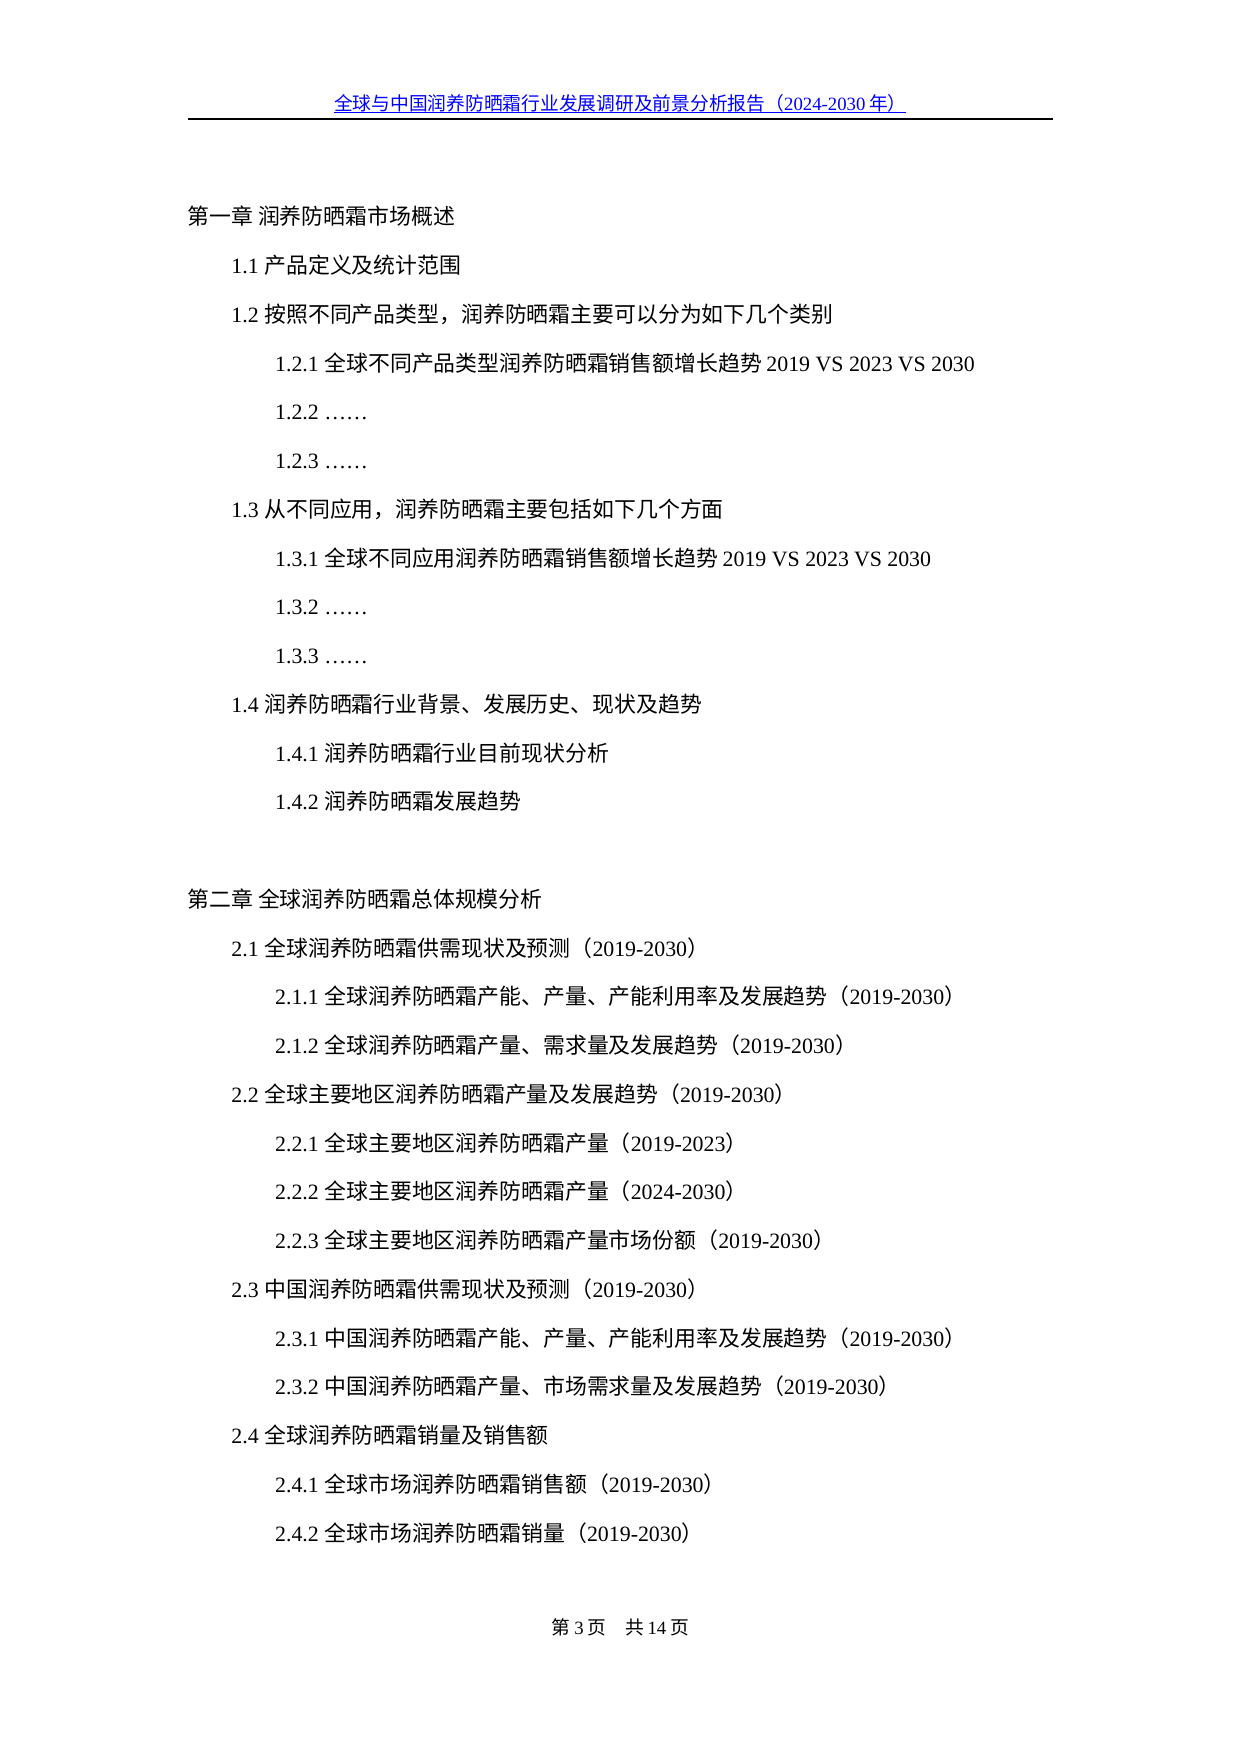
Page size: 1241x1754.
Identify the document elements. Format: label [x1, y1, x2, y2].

text [187, 150, 1053, 1548]
